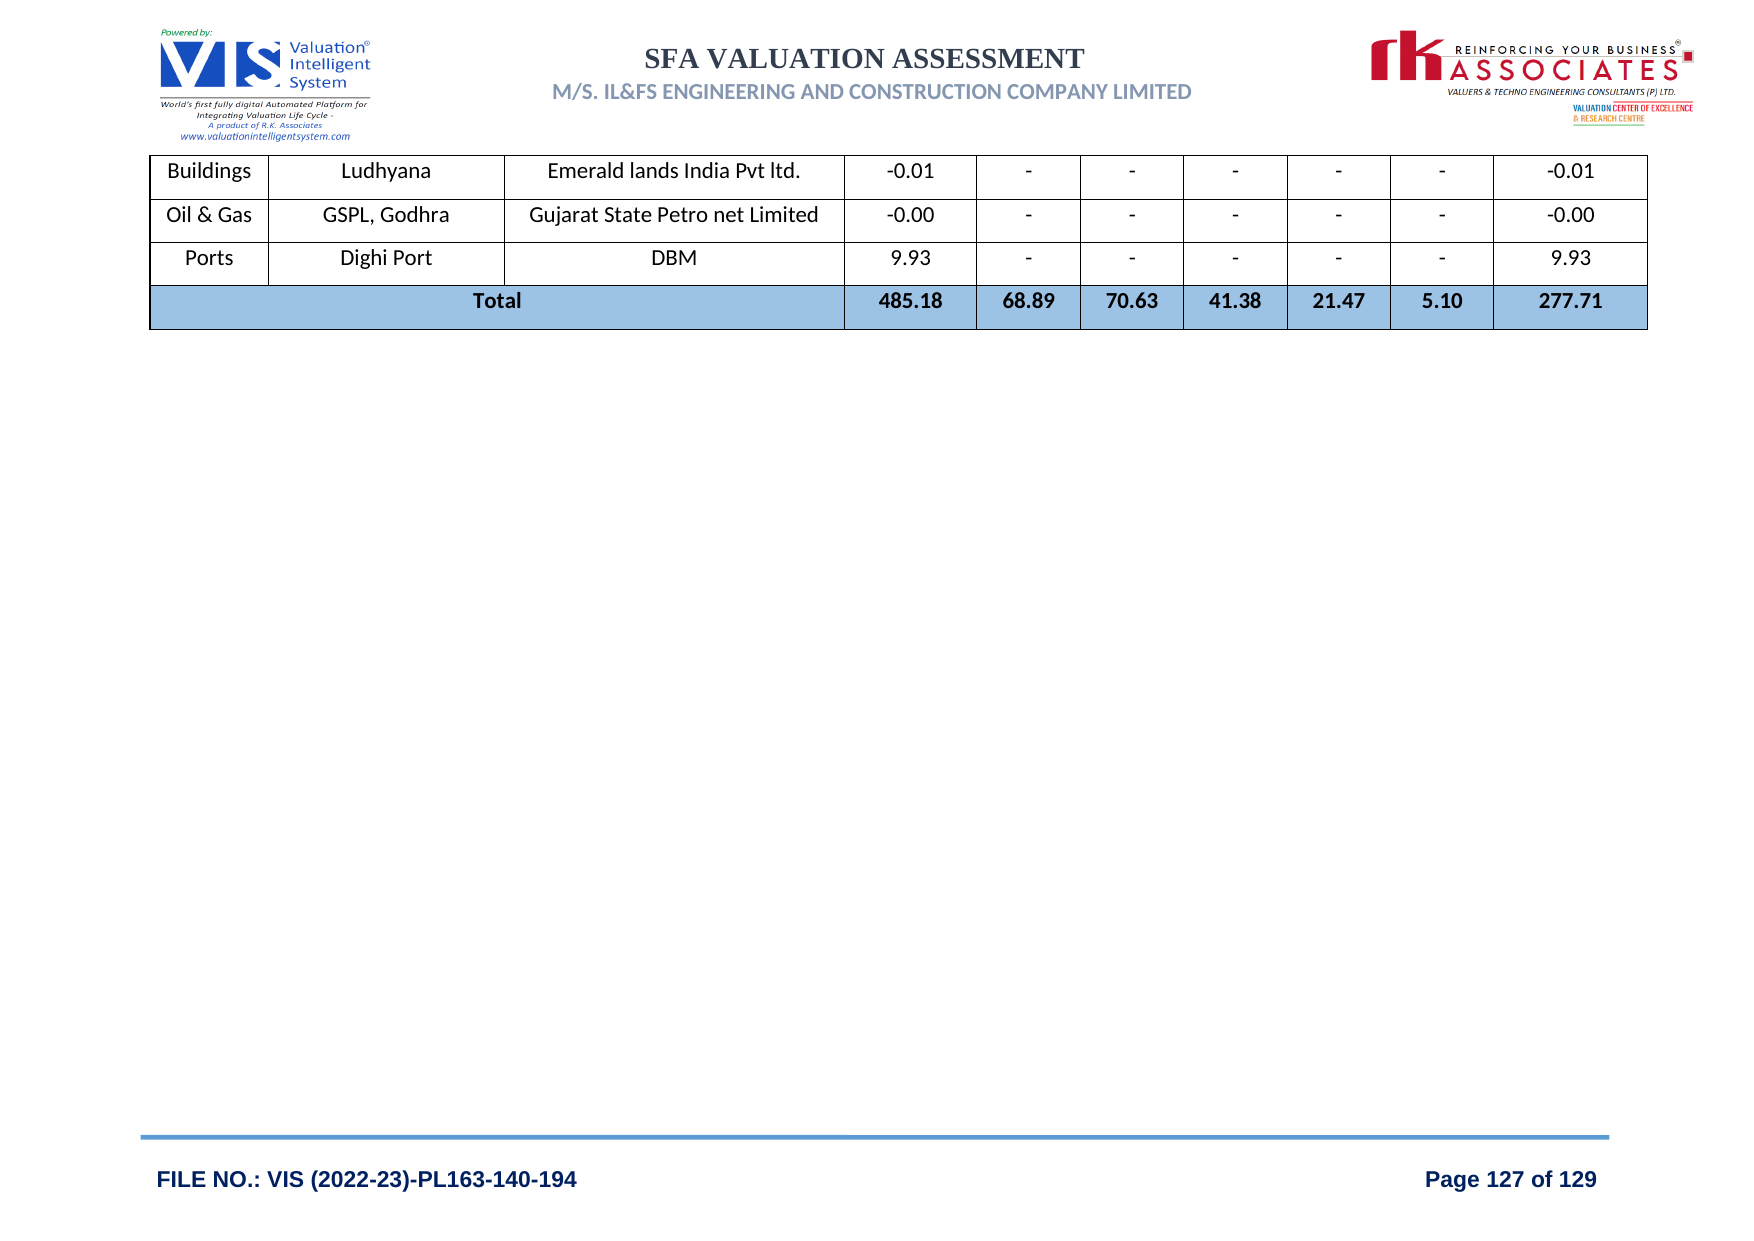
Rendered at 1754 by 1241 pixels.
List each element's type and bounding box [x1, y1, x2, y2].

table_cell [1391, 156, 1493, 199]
picture [1365, 22, 1697, 129]
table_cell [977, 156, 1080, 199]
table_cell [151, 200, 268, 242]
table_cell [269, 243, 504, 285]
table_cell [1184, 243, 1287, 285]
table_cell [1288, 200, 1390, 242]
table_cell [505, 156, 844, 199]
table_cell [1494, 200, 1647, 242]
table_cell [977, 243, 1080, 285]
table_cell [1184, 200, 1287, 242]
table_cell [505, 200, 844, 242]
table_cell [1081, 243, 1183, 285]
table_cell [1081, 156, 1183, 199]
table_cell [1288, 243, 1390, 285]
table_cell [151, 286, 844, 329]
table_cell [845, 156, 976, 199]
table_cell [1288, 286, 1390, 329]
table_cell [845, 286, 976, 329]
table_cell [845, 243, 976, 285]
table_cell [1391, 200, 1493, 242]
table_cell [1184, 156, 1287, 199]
picture [150, 28, 379, 144]
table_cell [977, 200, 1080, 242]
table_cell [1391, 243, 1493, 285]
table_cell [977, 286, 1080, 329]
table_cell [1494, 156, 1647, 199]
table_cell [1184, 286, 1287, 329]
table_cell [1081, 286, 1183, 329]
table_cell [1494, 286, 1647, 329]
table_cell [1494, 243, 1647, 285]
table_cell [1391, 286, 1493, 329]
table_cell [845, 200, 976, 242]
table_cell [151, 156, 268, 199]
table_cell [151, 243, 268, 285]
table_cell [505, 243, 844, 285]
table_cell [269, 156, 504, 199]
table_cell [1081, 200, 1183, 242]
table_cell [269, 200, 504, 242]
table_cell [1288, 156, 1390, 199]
